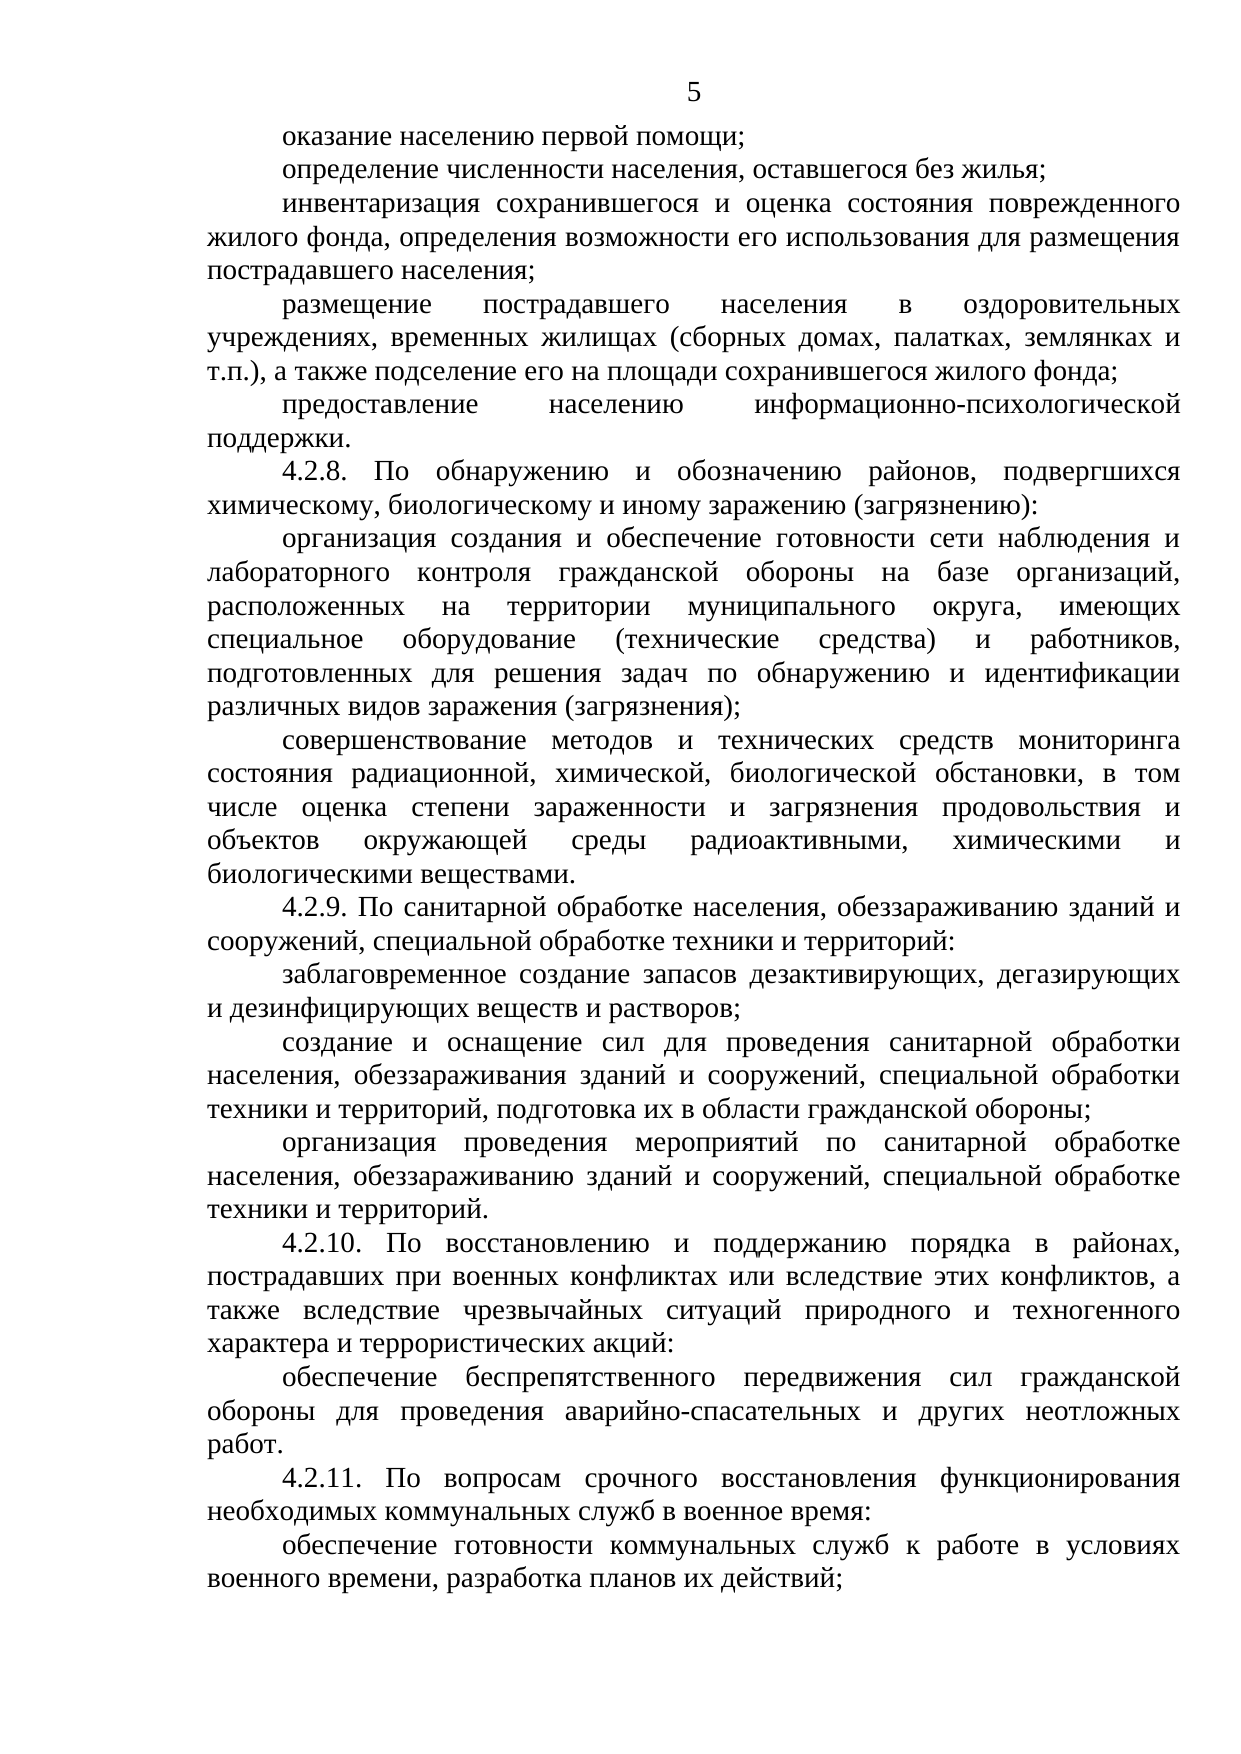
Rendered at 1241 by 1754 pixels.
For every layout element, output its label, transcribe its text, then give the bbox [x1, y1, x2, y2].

text 4.2.9. По санитарной обработке населения, обеззараживанию зданий и сооружений, специальной обработке техники и территорий: [207, 889, 1181, 957]
text определение численности населения, оставшегося без жилья; [207, 152, 1181, 185]
text организация проведения мероприятий по санитарной обработке населения, обеззараживанию зданий и сооружений, специальной обработке техники и территорий. [207, 1124, 1181, 1225]
text инвентаризация сохранившегося и оценка состояния поврежденного жилого фонда, определения возможности его использования для размещения пострадавшего населения; [207, 185, 1181, 286]
text организация создания и обеспечение готовности сети наблюдения и лабораторного контроля гражданской обороны на базе организаций, расположенных на территории муниципального округа, имеющих специальное оборудование (технические средства) и работников, подготовленных для решения задач по обнаружению и идентификации различных видов заражения (загрязнения); [207, 521, 1181, 722]
text 4.2.10. По восстановлению и поддержанию порядка в районах, пострадавших при военных конфликтах или вследствие этих конфликтов, а также вследствие чрезвычайных ситуаций природного и техногенного характера и террористических акций: [207, 1225, 1181, 1359]
text 4.2.8. По обнаружению и обозначению районов, подвергшихся химическому, биологическому и иному заражению (загрязнению): [207, 453, 1181, 521]
text оказание населению первой помощи; [207, 118, 1181, 152]
text предоставление населению информационно-психологической поддержки. [207, 386, 1181, 453]
text обеспечение готовности коммунальных служб к работе в условиях военного времени, разработка планов их действий; [207, 1527, 1181, 1594]
text 4.2.11. По вопросам срочного восстановления функционирования необходимых коммунальных служб в военное время: [207, 1460, 1181, 1527]
text совершенствование методов и технических средств мониторинга состояния радиационной, химической, биологической обстановки, в том числе оценка степени зараженности и загрязнения продовольствия и объектов окружающей среды радиоактивными, химическими и биологическими веществами. [207, 722, 1181, 889]
text заблаговременное создание запасов дезактивирующих, дегазирующих и дезинфицирующих веществ и растворов; [207, 957, 1181, 1024]
text обеспечение беспрепятственного передвижения сил гражданской обороны для проведения аварийно-спасательных и других неотложных работ. [207, 1359, 1181, 1460]
text размещение пострадавшего населения в оздоровительных учреждениях, временных жилищах (сборных домах, палатках, землянках и т.п.), а также подселение его на площади сохранившегося жилого фонда; [207, 286, 1181, 386]
text создание и оснащение сил для проведения санитарной обработки населения, обеззараживания зданий и сооружений, специальной обработки техники и территорий, подготовка их в области гражданской обороны; [207, 1024, 1181, 1124]
